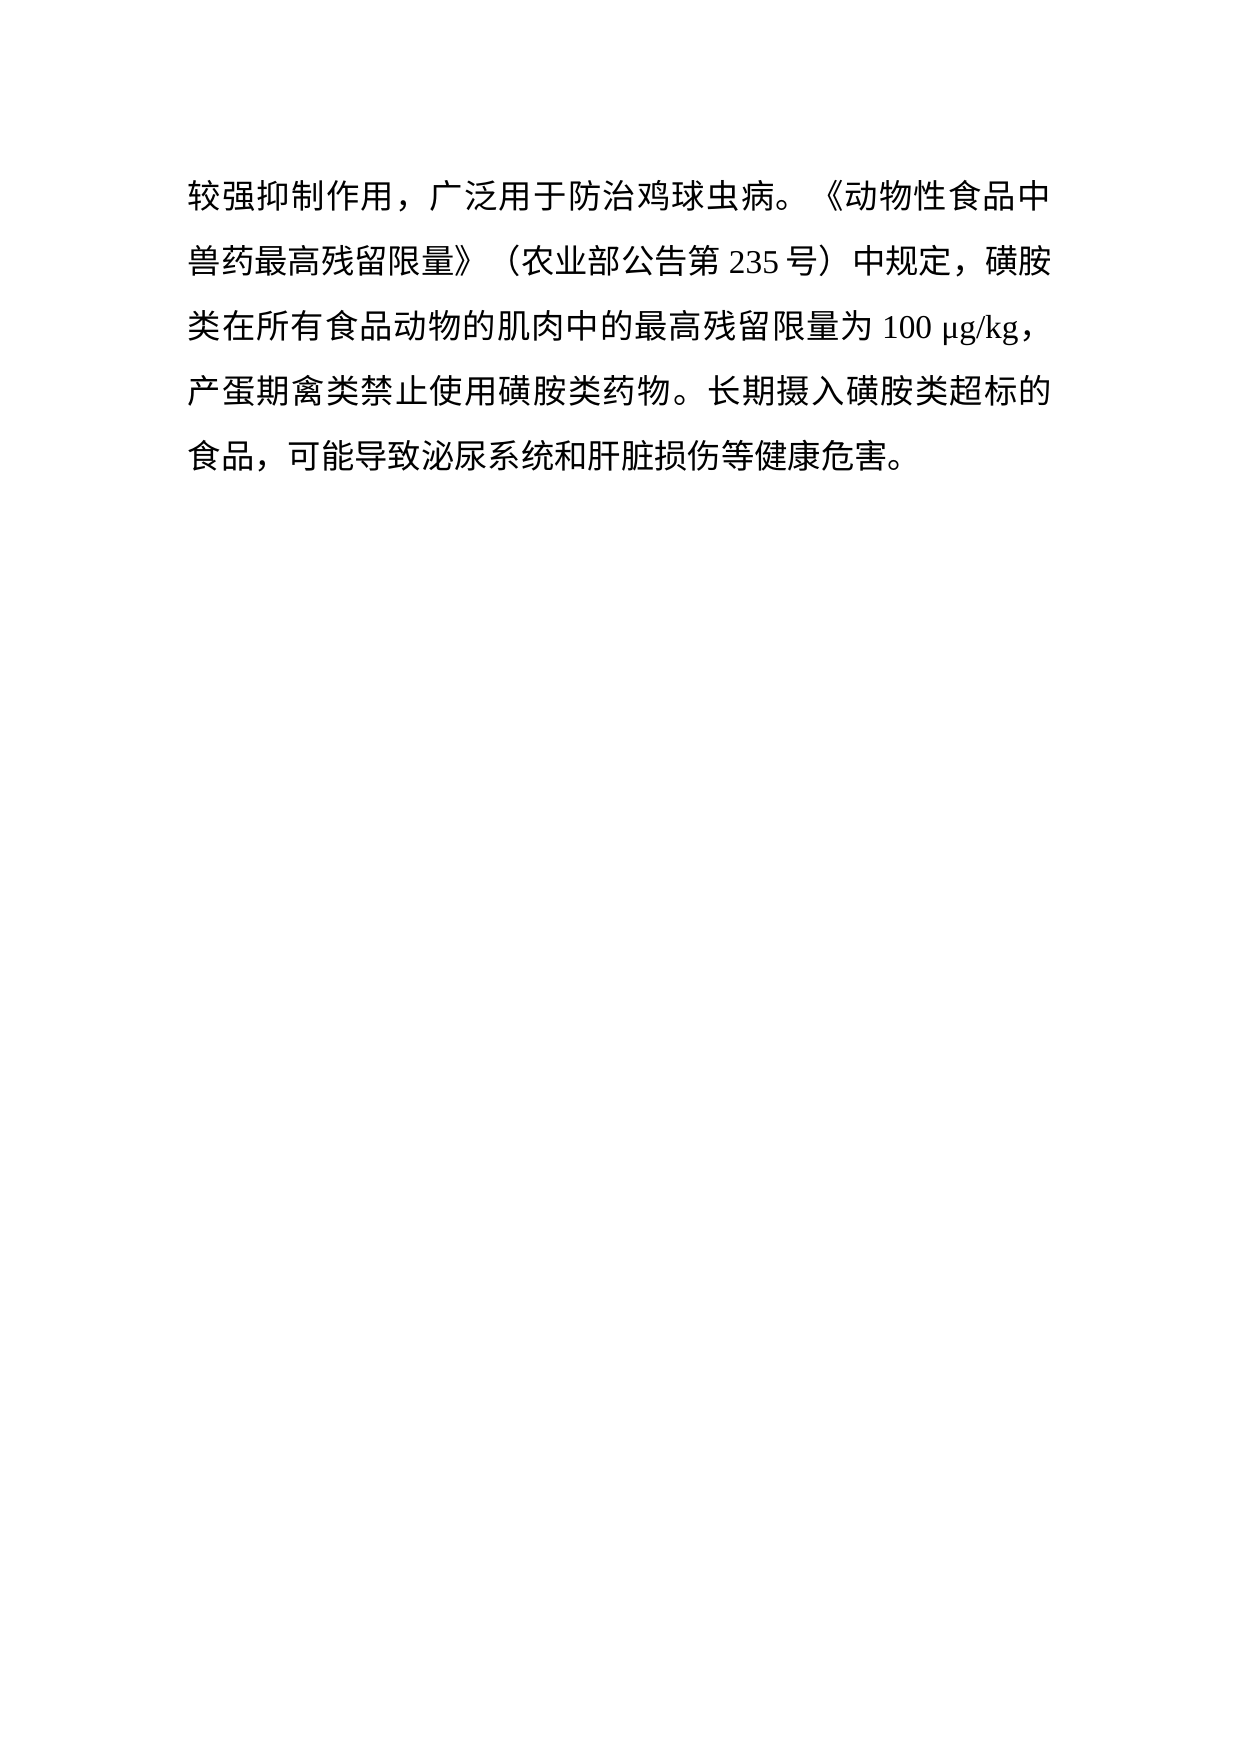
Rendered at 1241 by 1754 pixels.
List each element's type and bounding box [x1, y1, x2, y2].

list [187, 162, 1053, 487]
